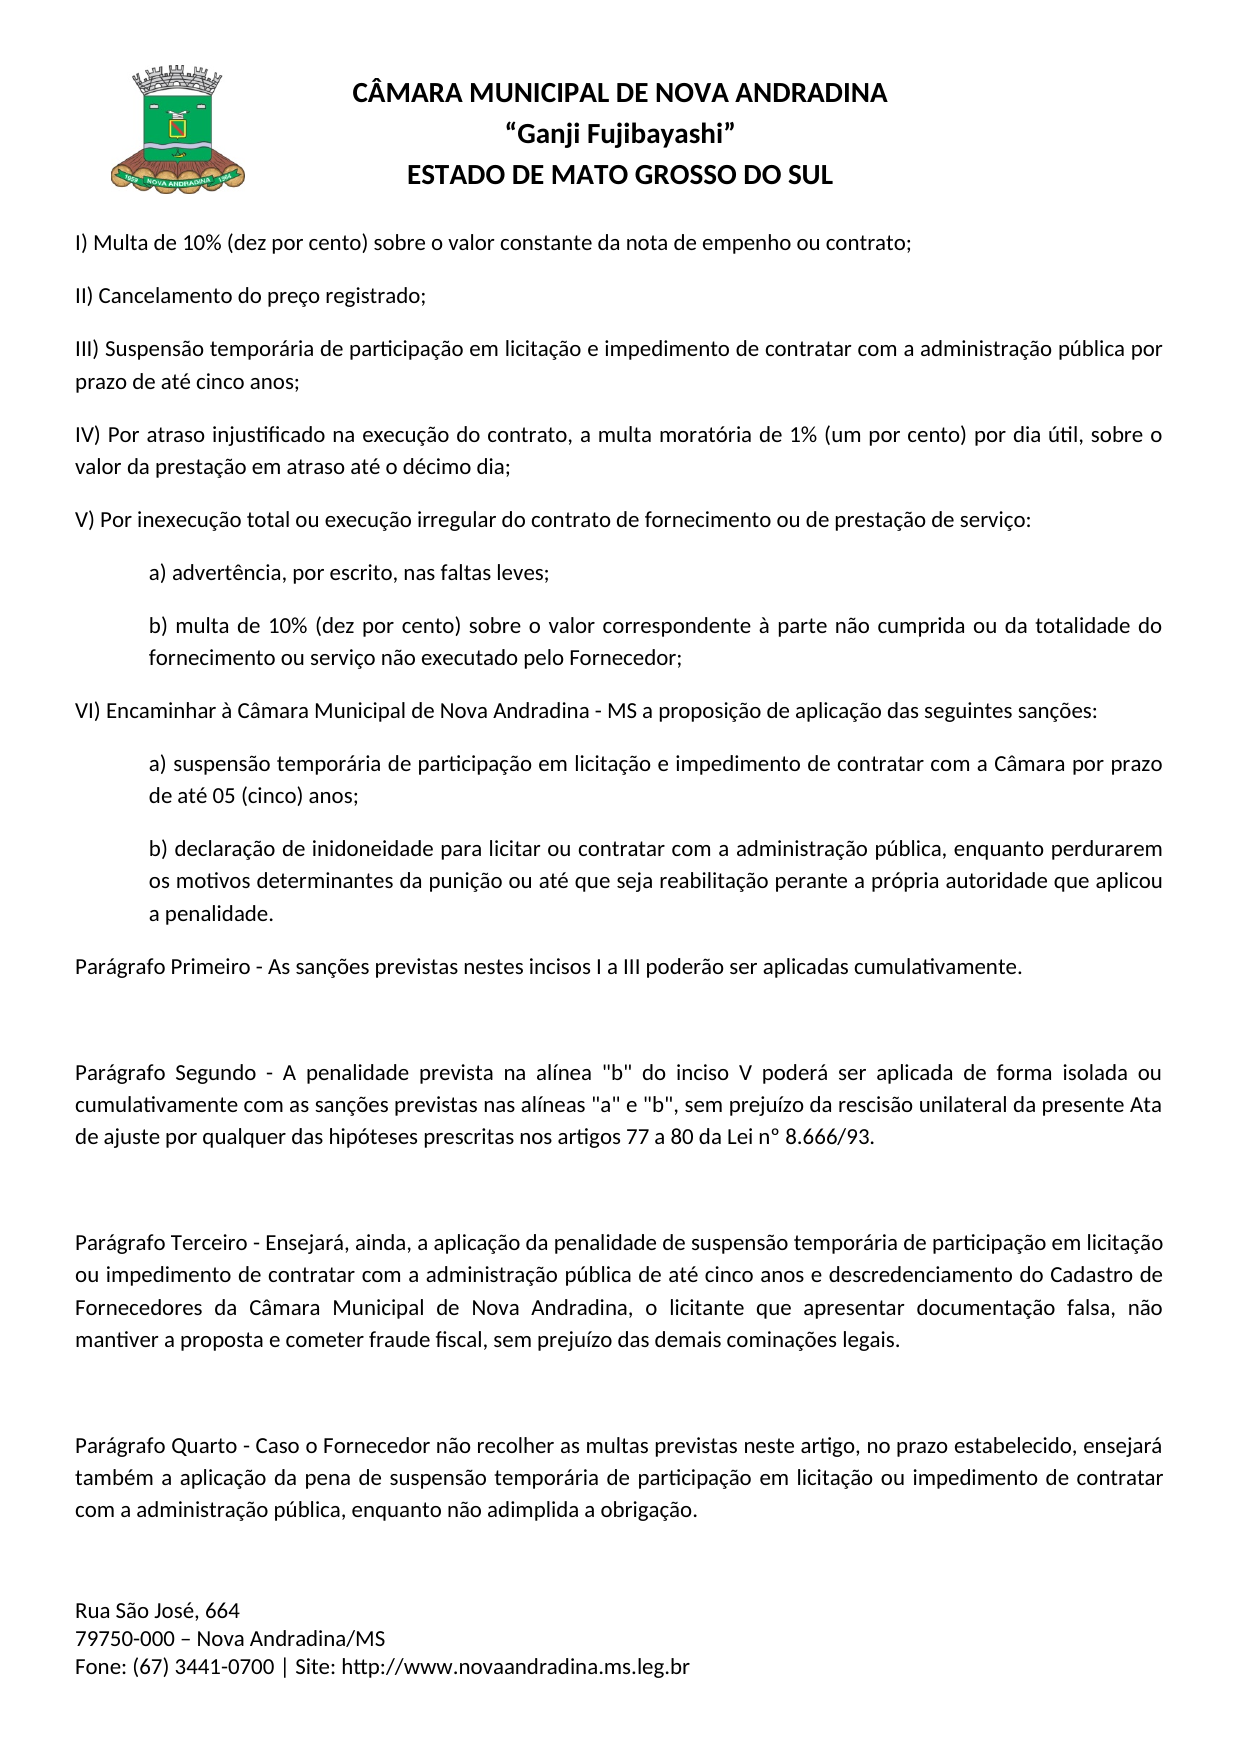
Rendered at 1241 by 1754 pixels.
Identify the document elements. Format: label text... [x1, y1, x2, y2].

text II) Cancelamento do preço registrado; [75, 282, 1165, 309]
text I) Multa de 10% (dez por cento) sobre o valor constante da nota de empenho ou contrato; [75, 228, 1165, 257]
text a) advertência, por escrito, nas faltas leves; [149, 558, 1165, 586]
text III) Suspensão temporária de participação em licitação e impedimento de contratar com a administração pública por prazo de até cinco anos; [75, 334, 1165, 395]
text Parágrafo Segundo - A penalidade prevista na alínea "b" do inciso V poderá ser aplicada de forma isolada ou cumulativamente com as sanções previstas nas alíneas "a" e "b", sem prejuízo da rescisão unilateral da presente Ata de ajuste por qualquer das hipóteses prescritas nos artigos 77 a 80 da Lei nº 8.666/93. [75, 1058, 1165, 1150]
picture [111, 65, 245, 194]
text Parágrafo Primeiro - As sanções previstas nestes incisos I a III poderão ser aplicadas cumulativamente. [75, 952, 1165, 980]
text Parágrafo Terceiro - Ensejará, ainda, a aplicação da penalidade de suspensão temporária de participação em licitação ou impedimento de contratar com a administração pública de até cinco anos e descredenciamento do Cadastro de Fornecedores da Câmara Municipal de Nova Andradina, o licitante que apresentar documentação falsa, não mantiver a proposta e cometer fraude fiscal, sem prejuízo das demais cominações legais. [75, 1228, 1165, 1353]
text b) declaração de inidoneidade para licitar ou contratar com a administração pública, enquanto perdurarem os motivos determinantes da punição ou até que seja reabilitação perante a própria autoridade que aplicou a penalidade. [149, 834, 1165, 927]
text b) multa de 10% (dez por cento) sobre o valor correspondente à parte não cumprida ou da totalidade do fornecimento ou serviço não executado pelo Fornecedor; [149, 611, 1165, 671]
text VI) Encaminhar à Câmara Municipal de Nova Andradina - MS a proposição de aplicação das seguintes sanções: [75, 696, 1165, 724]
text Parágrafo Quarto - Caso o Fornecedor não recolher as multas previstas neste artigo, no prazo estabelecido, ensejará também a aplicação da pena de suspensão temporária de participação em licitação ou impedimento de contratar com a administração pública, enquanto não adimplida a obrigação. [75, 1431, 1165, 1523]
text V) Por inexecução total ou execução irregular do contrato de fornecimento ou de prestação de serviço: [75, 505, 1165, 533]
text a) suspensão temporária de participação em licitação e impedimento de contratar com a Câmara por prazo de até 05 (cinco) anos; [149, 749, 1165, 809]
text IV) Por atraso injustificado na execução do contrato, a multa moratória de 1% (um por cento) por dia útil, sobre o valor da prestação em atraso até o décimo dia; [75, 420, 1165, 480]
